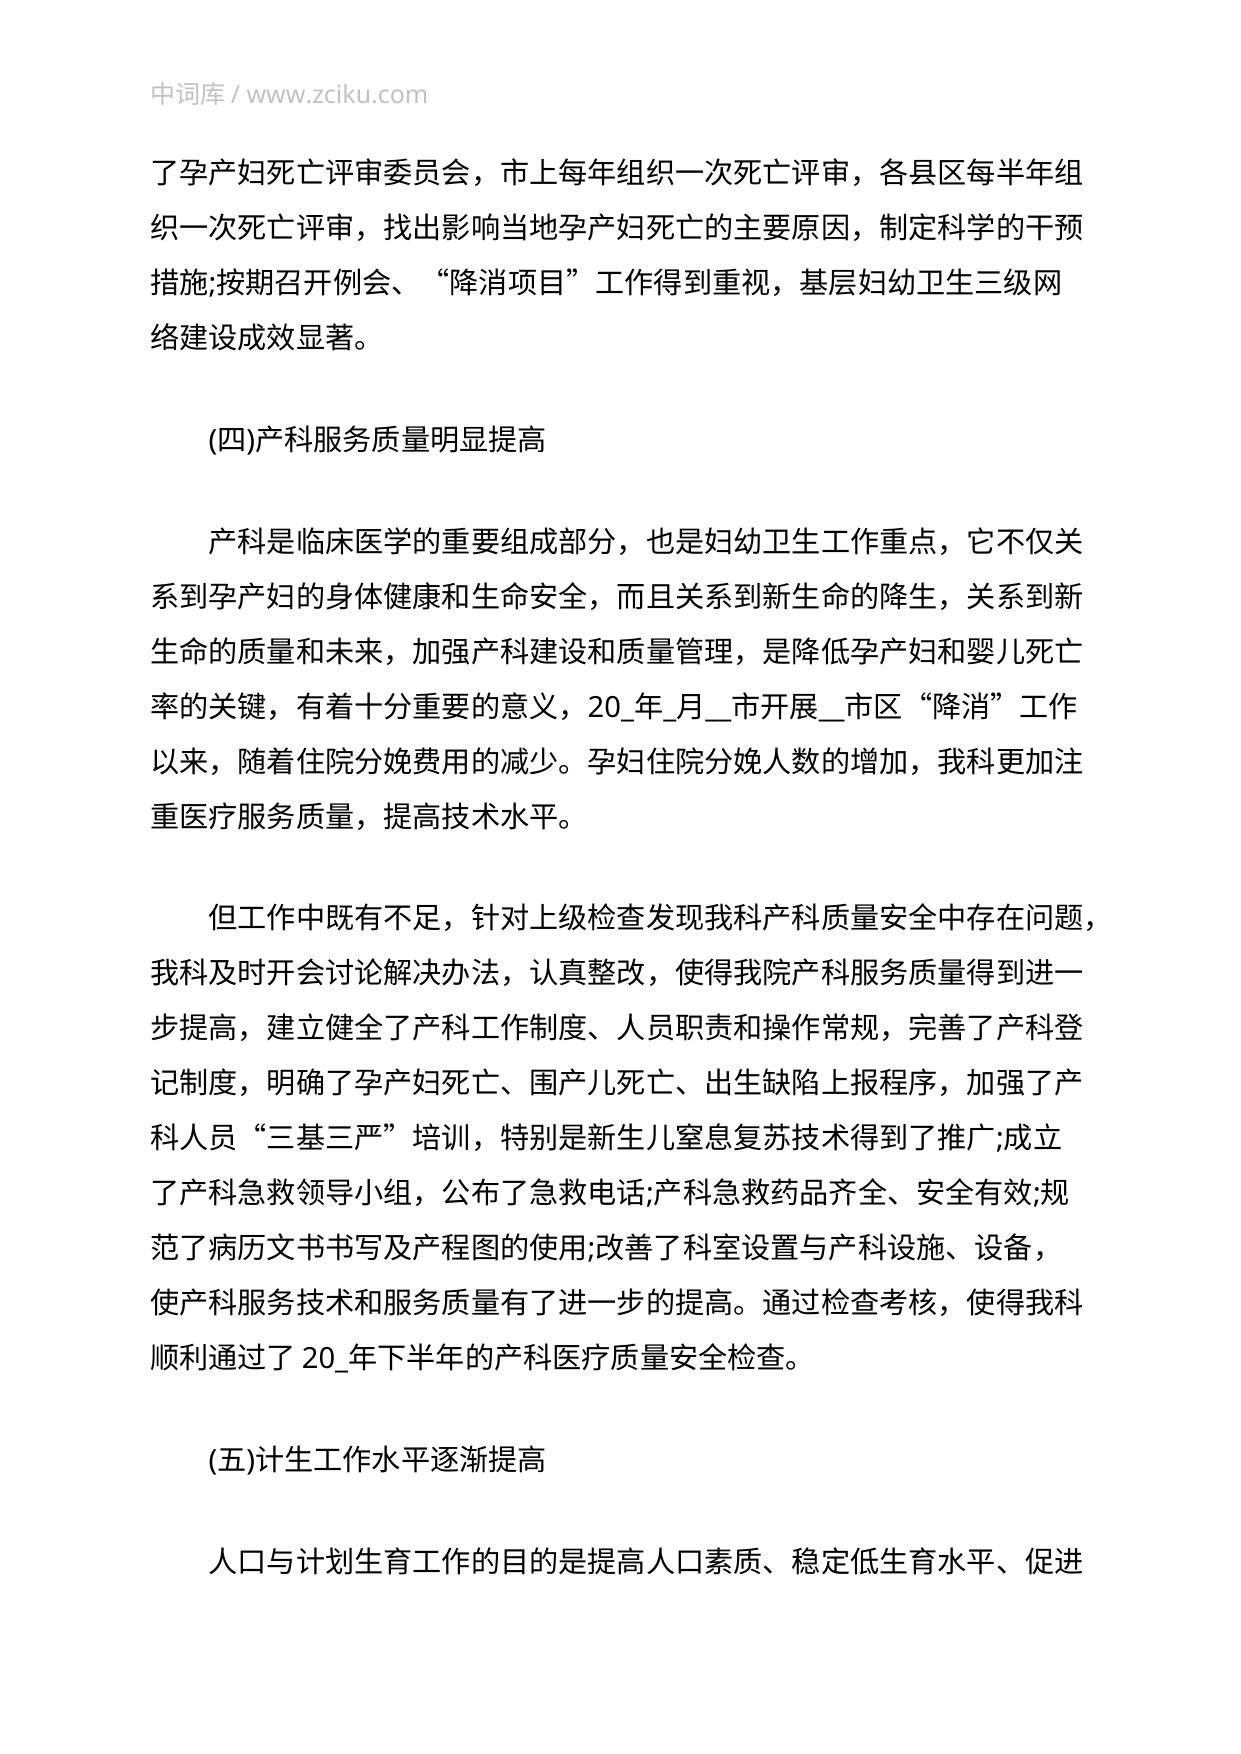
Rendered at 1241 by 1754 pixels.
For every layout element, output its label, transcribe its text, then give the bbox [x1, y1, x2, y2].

text (四)产科服务质量明显提高 [150, 417, 1090, 459]
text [150, 150, 1090, 357]
text 产科是临床医学的重要组成部分，也是妇幼卫生工作重点，它不仅关系到孕产妇的身体健康和生命安全，而且关系到新生命的降生，关系到新生命的质量和未来，加强产科建设和质量管理，是降低孕产妇和婴儿死亡率的关键，有着十分重要的意义，20_年_月__市开展__市区“降消”工作以来，随着住院分娩费用的减少。孕妇住院分娩人数的增加，我科更加注重医疗服务质量，提高技术水平。 [150, 518, 1090, 835]
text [150, 1538, 1090, 1581]
text (五)计生工作水平逐渐提高 [150, 1436, 1090, 1479]
text 但工作中既有不足，针对上级检查发现我科产科质量安全中存在问题，我科及时开会讨论解决办法，认真整改，使得我院产科服务质量得到进一步提高，建立健全了产科工作制度、人员职责和操作常规，完善了产科登记制度，明确了孕产妇死亡、围产儿死亡、出生缺陷上报程序，加强了产科人员“三基三严”培训，特别是新生儿窒息复苏技术得到了推广;成立了产科急救领导小组，公布了急救电话;产科急救药品齐全、安全有效;规范了病历文书书写及产程图的使用;改善了科室设置与产科设施、设备，使产科服务技术和服务质量有了进一步的提高。通过检查考核，使得我科顺利通过了20_年下半年的产科医疗质量安全检查。 [150, 895, 1090, 1377]
